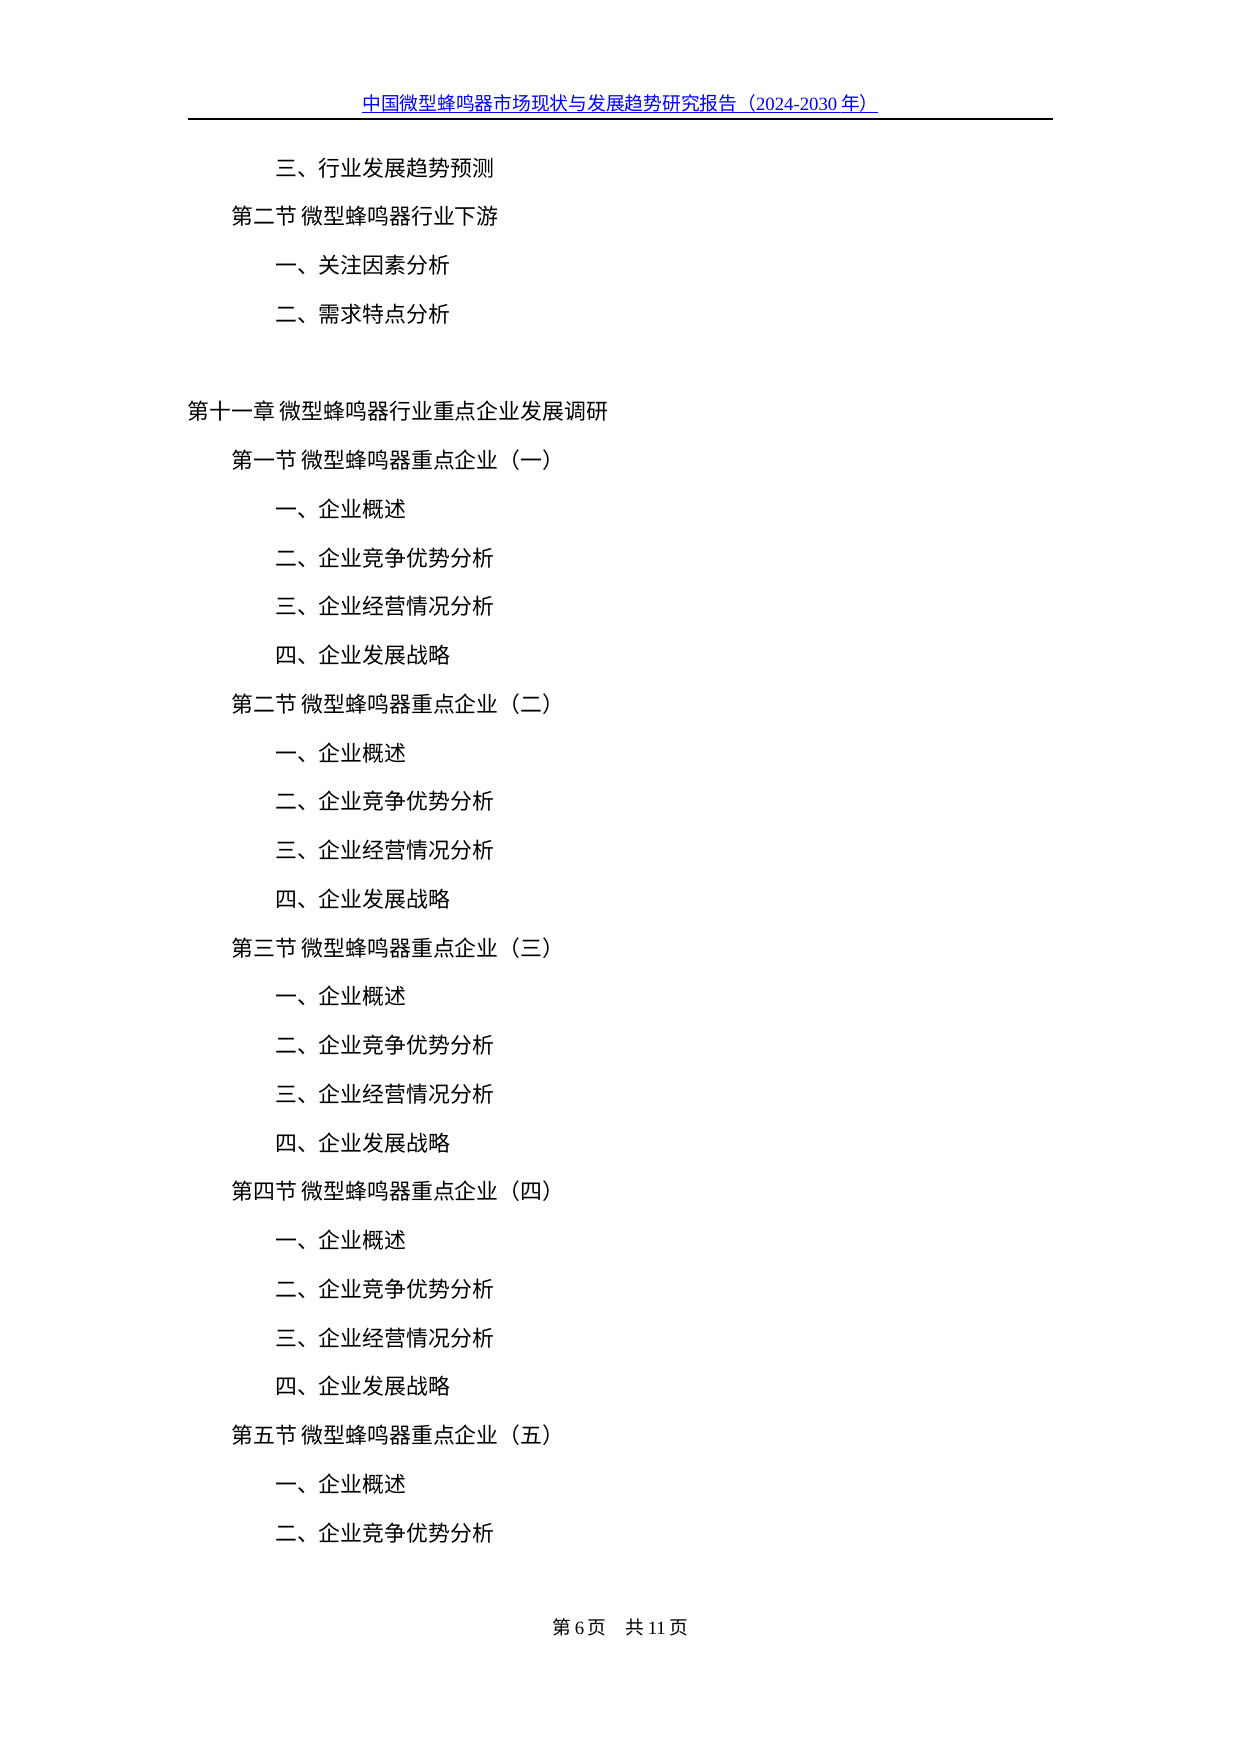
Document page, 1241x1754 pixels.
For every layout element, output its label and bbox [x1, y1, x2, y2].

text [187, 150, 1053, 1548]
